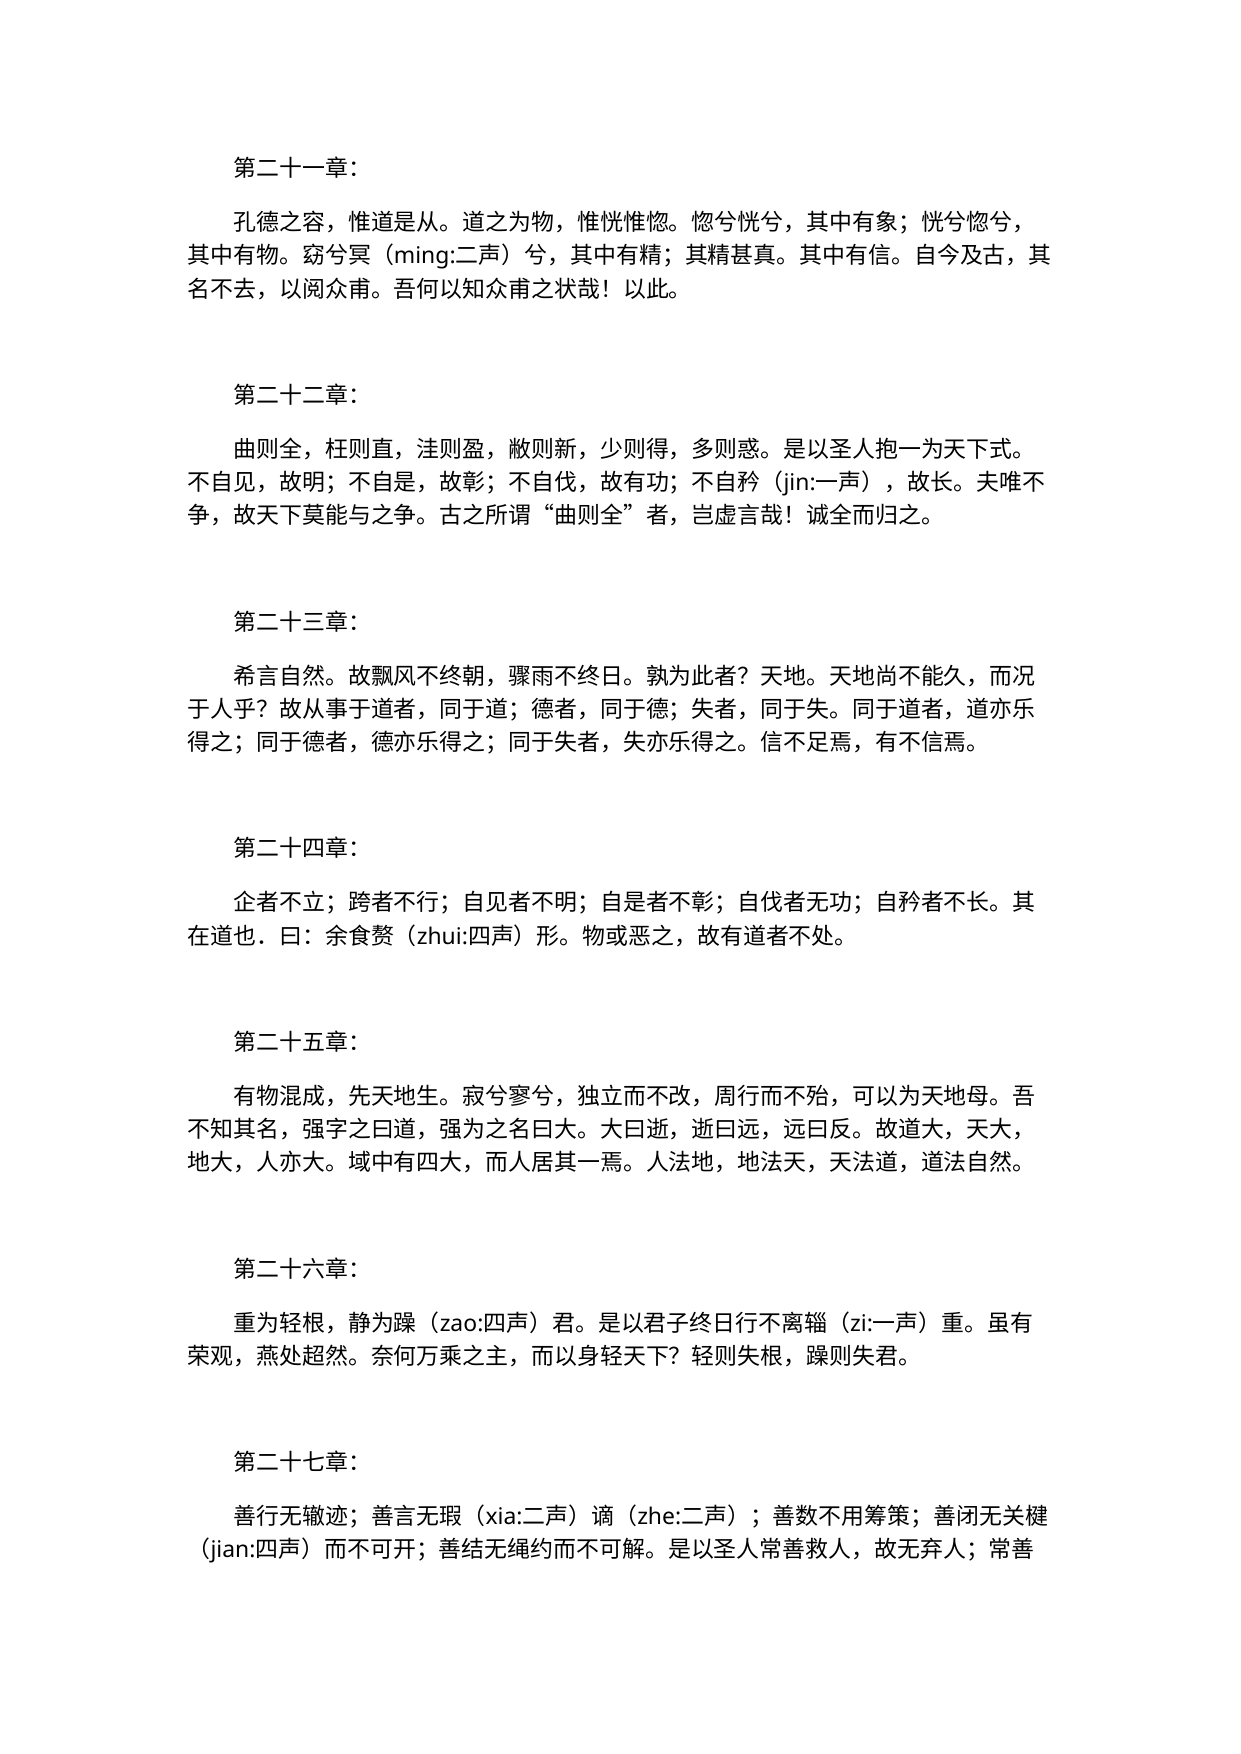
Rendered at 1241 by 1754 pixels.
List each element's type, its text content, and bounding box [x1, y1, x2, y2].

text 第二十四章： [187, 830, 1053, 863]
text 孔德之容，惟道是从。道之为物，惟恍惟惚。惚兮恍兮，其中有象；恍兮惚兮，其中有物。窈兮冥（ming:二声）兮，其中有精；其精甚真。其中有信。自今及古，其名不去，以阅众甫。吾何以知众甫之状哉！以此。 [187, 204, 1053, 304]
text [187, 1498, 1053, 1565]
text 企者不立；跨者不行；自见者不明；自是者不彰；自伐者无功；自矜者不长。其在道也．曰：余食赘（zhui:四声）形。物或恶之，故有道者不处。 [187, 884, 1053, 951]
text 第二十七章： [187, 1444, 1053, 1477]
text 第二十五章： [187, 1024, 1053, 1057]
text 有物混成，先天地生。寂兮寥兮，独立而不改，周行而不殆，可以为天地母。吾不知其名，强字之曰道，强为之名曰大。大曰逝，逝曰远，远曰反。故道大，天大，地大，人亦大。域中有四大，而人居其一焉。人法地，地法天，天法道，道法自然。 [187, 1078, 1053, 1177]
text 第二十三章： [187, 603, 1053, 637]
text 第二十二章： [187, 377, 1053, 410]
text 第二十一章： [187, 150, 1053, 183]
text 希言自然。故飘风不终朝，骤雨不终日。孰为此者？天地。天地尚不能久，而况于人乎？故从事于道者，同于道；德者，同于德；失者，同于失。同于道者，道亦乐得之；同于德者，德亦乐得之；同于失者，失亦乐得之。信不足焉，有不信焉。 [187, 658, 1053, 757]
text 曲则全，枉则直，洼则盈，敝则新，少则得，多则惑。是以圣人抱一为天下式。不自见，故明；不自是，故彰；不自伐，故有功；不自矜（jin:一声），故长。夫唯不争，故天下莫能与之争。古之所谓“曲则全”者，岂虚言哉！诚全而归之。 [187, 431, 1053, 531]
text 重为轻根，静为躁（zao:四声）君。是以君子终日行不离辎（zi:一声）重。虽有荣观，燕处超然。奈何万乘之主，而以身轻天下？轻则失根，躁则失君。 [187, 1304, 1053, 1371]
text 第二十六章： [187, 1250, 1053, 1284]
